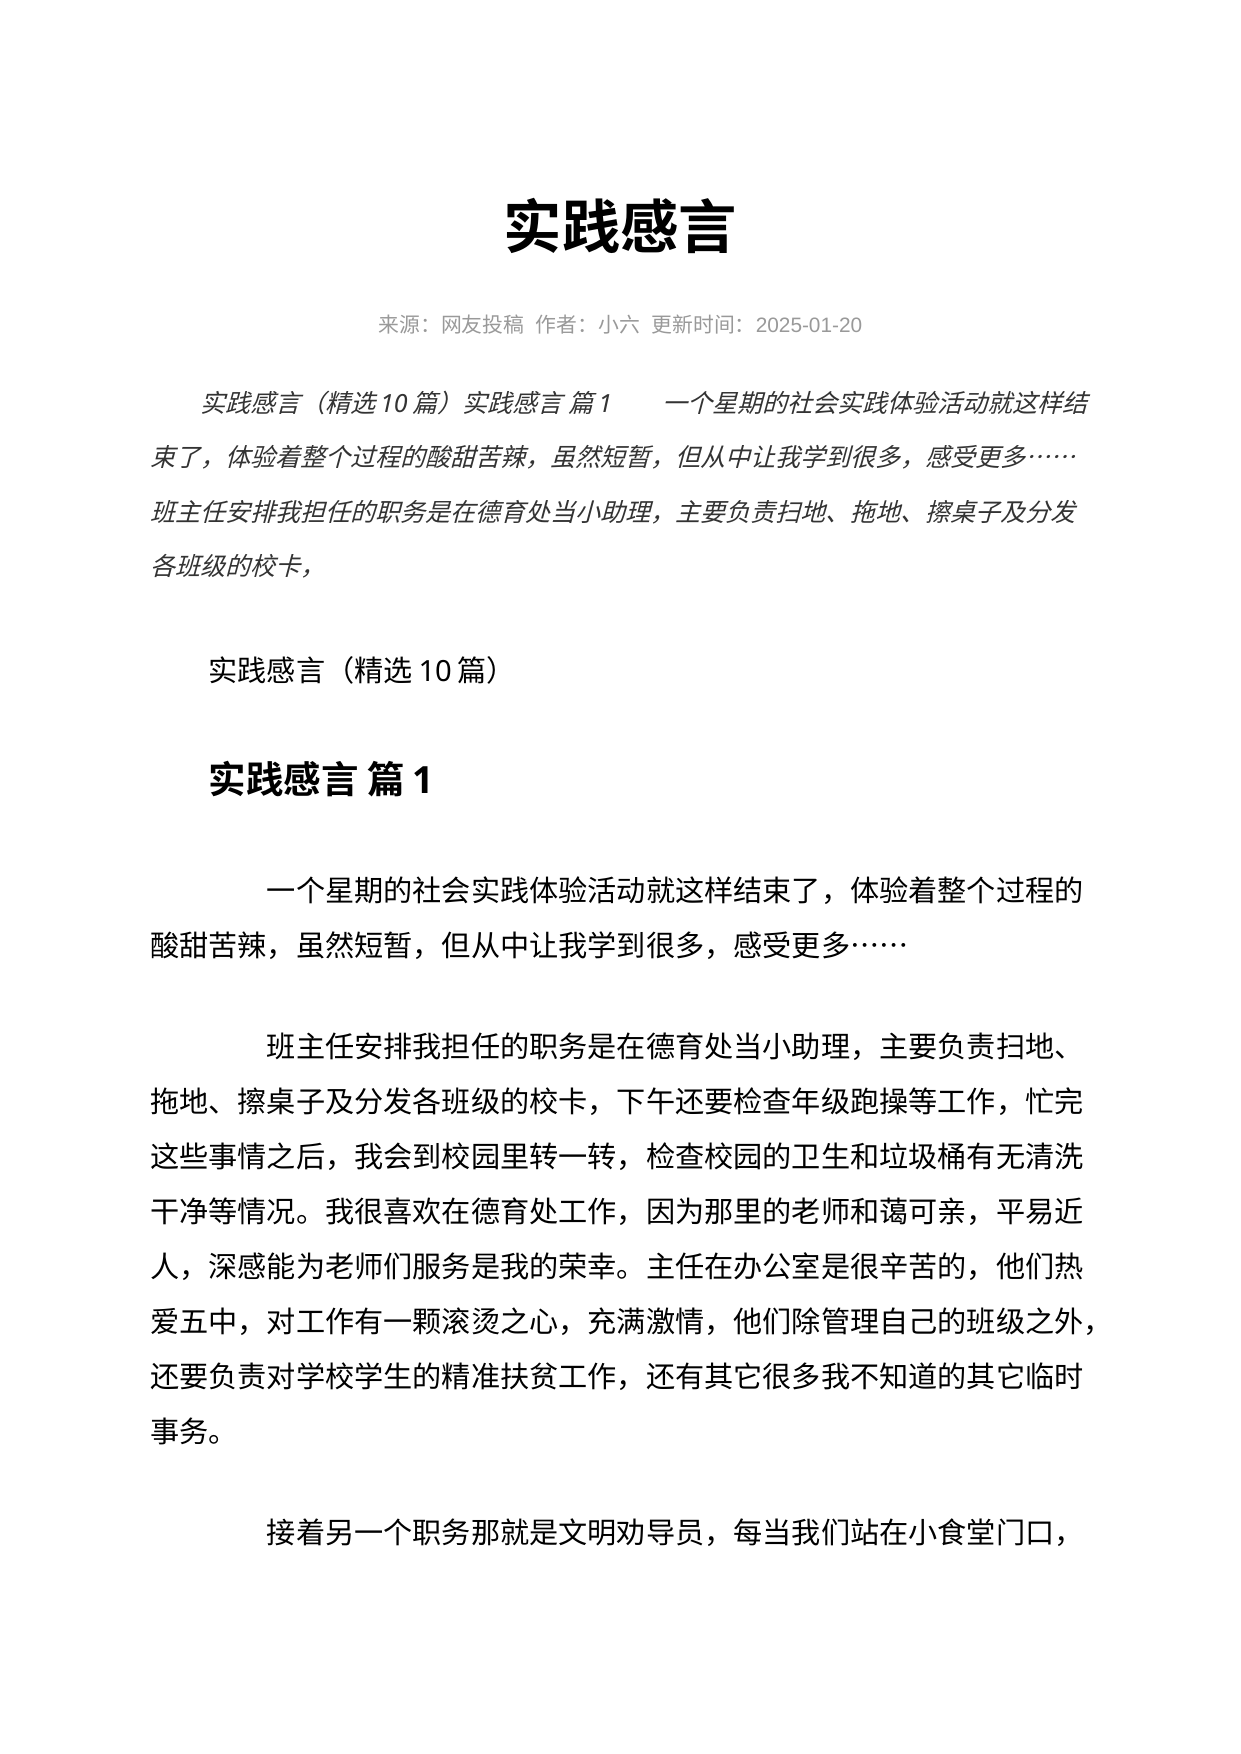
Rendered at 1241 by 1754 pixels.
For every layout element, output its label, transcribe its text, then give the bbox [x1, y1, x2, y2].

subtitle 实践感言 [150, 181, 1090, 266]
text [150, 1510, 1090, 1552]
text 实践感言（精选10篇） [150, 648, 1090, 690]
text 班主任安排我担任的职务是在德育处当小助理，主要负责扫地、拖地、擦桌子及分发各班级的校卡，下午还要检查年级跑操等工作，忙完这些事情之后，我会到校园里转一转，检查校园的卫生和垃圾桶有无清洗干净等情况。我很喜欢在德育处工作，因为那里的老师和蔼可亲，平易近人，深感能为老师们服务是我的荣幸。主任在办公室是很辛苦的，他们热爱五中，对工作有一颗滚烫之心，充满激情，他们除管理自己的班级之外，还要负责对学校学生的精准扶贫工作，还有其它很多我不知道的其它临时事务。 [150, 1024, 1090, 1451]
text 实践感言 篇1 [150, 750, 1090, 804]
text 一个星期的社会实践体验活动就这样结束了，体验着整个过程的酸甜苦辣，虽然短暂，但从中让我学到很多，感受更多…… [150, 867, 1090, 964]
text 实践感言（精选10篇）实践感言 篇1 一个星期的社会实践体验活动就这样结束了，体验着整个过程的酸甜苦辣，虽然短暂，但从中让我学到很多，感受更多…… 班主任安排我担任的职务是在德育处当小助理，主要负责扫地、拖地、擦桌子及分发各班级的校卡， [150, 383, 1090, 583]
text 来源：网友投稿 作者：小六 更新时间：2025-01-20 [150, 313, 1090, 337]
